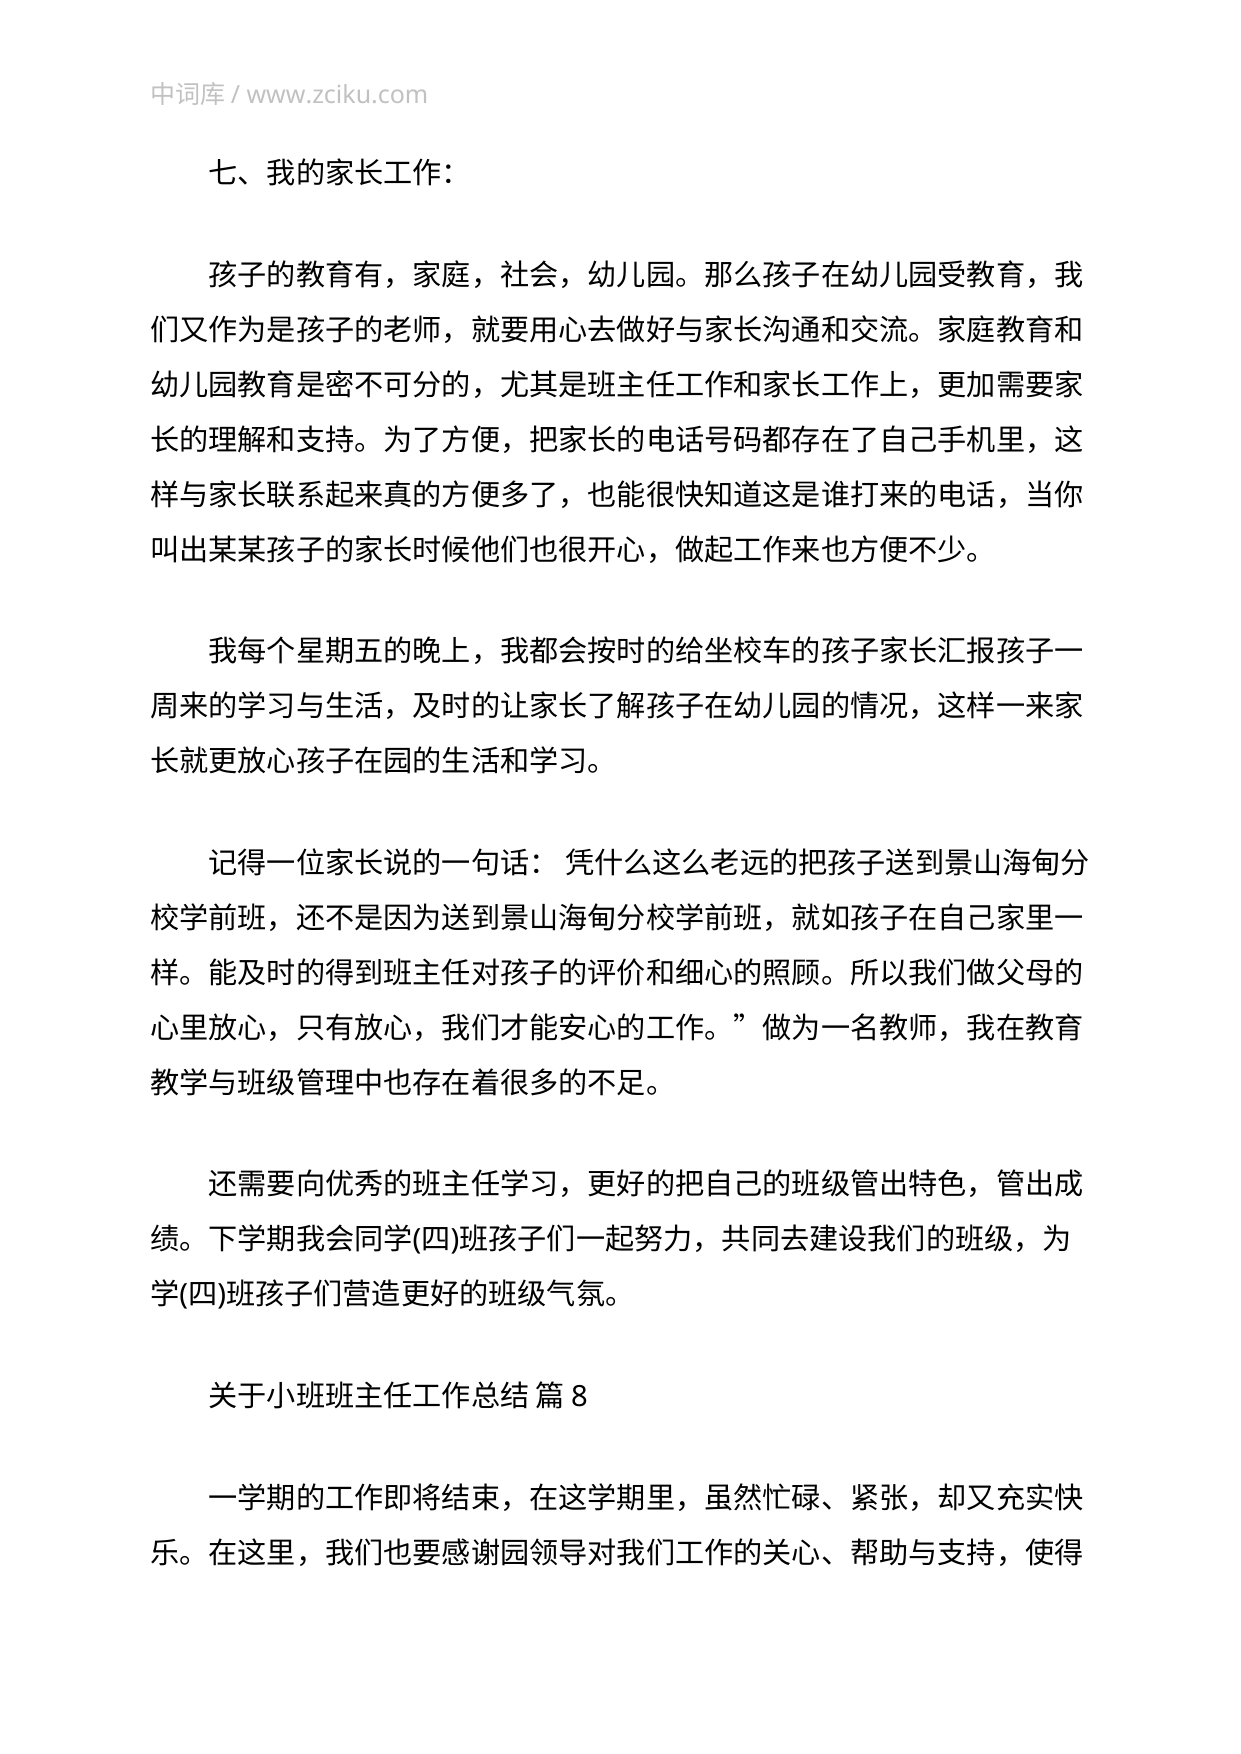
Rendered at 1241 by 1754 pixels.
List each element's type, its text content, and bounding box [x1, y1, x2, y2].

text 关于小班班主任工作总结 篇8 [150, 1373, 1090, 1415]
text 记得一位家长说的一句话： 凭什么这么老远的把孩子送到景山海甸分校学前班，还不是因为送到景山海甸分校学前班，就如孩子在自己家里一样。能及时的得到班主任对孩子的评价和细心的照顾。所以我们做父母的心里放心，只有放心，我们才能安心的工作。”做为一名教师，我在教育教学与班级管理中也存在着很多的不足。 [150, 839, 1090, 1101]
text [150, 1475, 1090, 1572]
text 孩子的教育有，家庭，社会，幼儿园。那么孩子在幼儿园受教育，我们又作为是孩子的老师，就要用心去做好与家长沟通和交流。家庭教育和幼儿园教育是密不可分的，尤其是班主任工作和家长工作上，更加需要家长的理解和支持。为了方便，把家长的电话号码都存在了自己手机里，这样与家长联系起来真的方便多了，也能很快知道这是谁打来的电话，当你叫出某某孩子的家长时候他们也很开心，做起工作来也方便不少。 [150, 252, 1090, 568]
text 我每个星期五的晚上，我都会按时的给坐校车的孩子家长汇报孩子一周来的学习与生活，及时的让家长了解孩子在幼儿园的情况，这样一来家长就更放心孩子在园的生活和学习。 [150, 628, 1090, 780]
text 还需要向优秀的班主任学习，更好的把自己的班级管出特色，管出成绩。下学期我会同学(四)班孩子们一起努力，共同去建设我们的班级，为学(四)班孩子们营造更好的班级气氛。 [150, 1161, 1090, 1313]
text 七、我的家长工作： [150, 150, 1090, 192]
